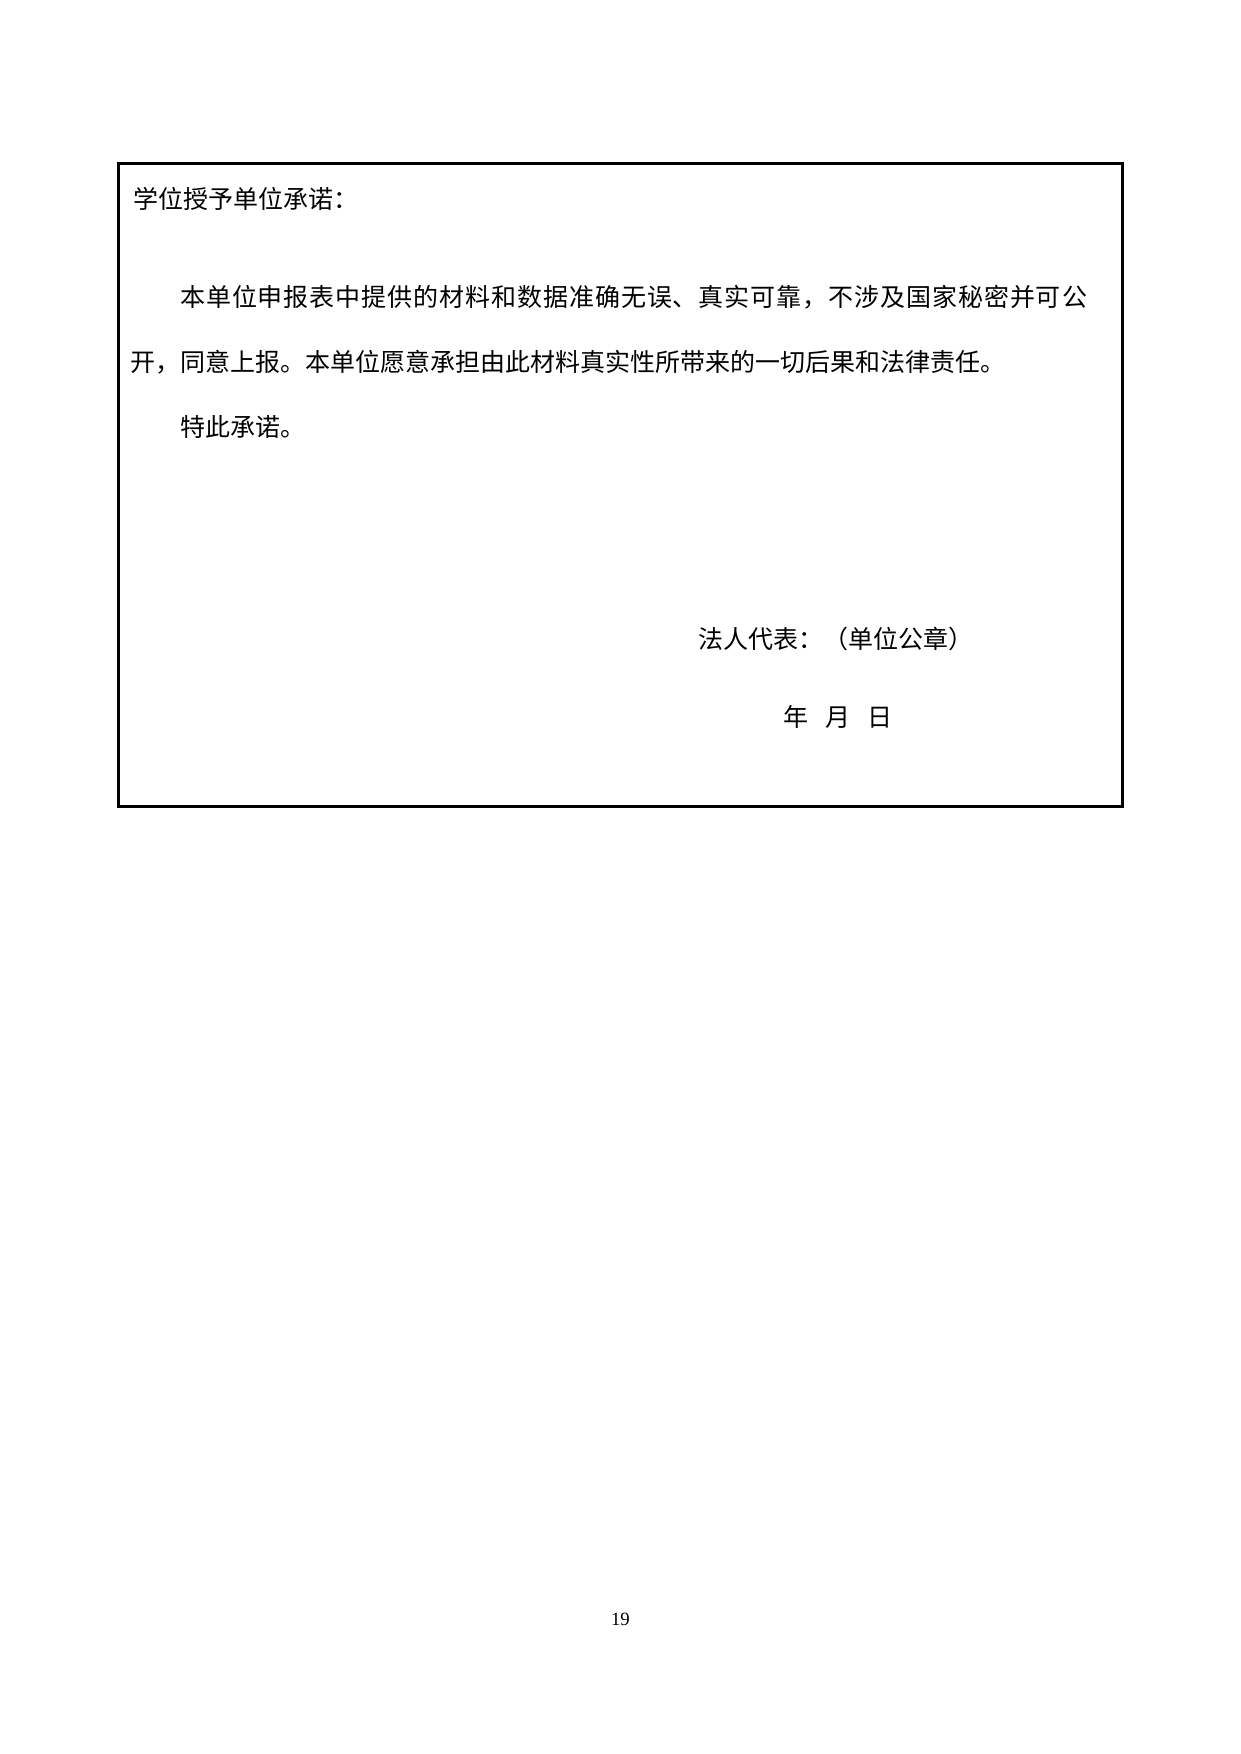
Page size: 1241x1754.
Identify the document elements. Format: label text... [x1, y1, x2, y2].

table_cell 学位授予单位承诺： 本单位申报表中提供的材料和数据准确无误、真实可靠，不涉及国家秘密并可公开，同意上报。本单位愿意承担由此材料真实性所带来的一切后果和法律责任。 特此承诺。 法人代表：（单位公章） 年 月 日 [120, 165, 1121, 805]
